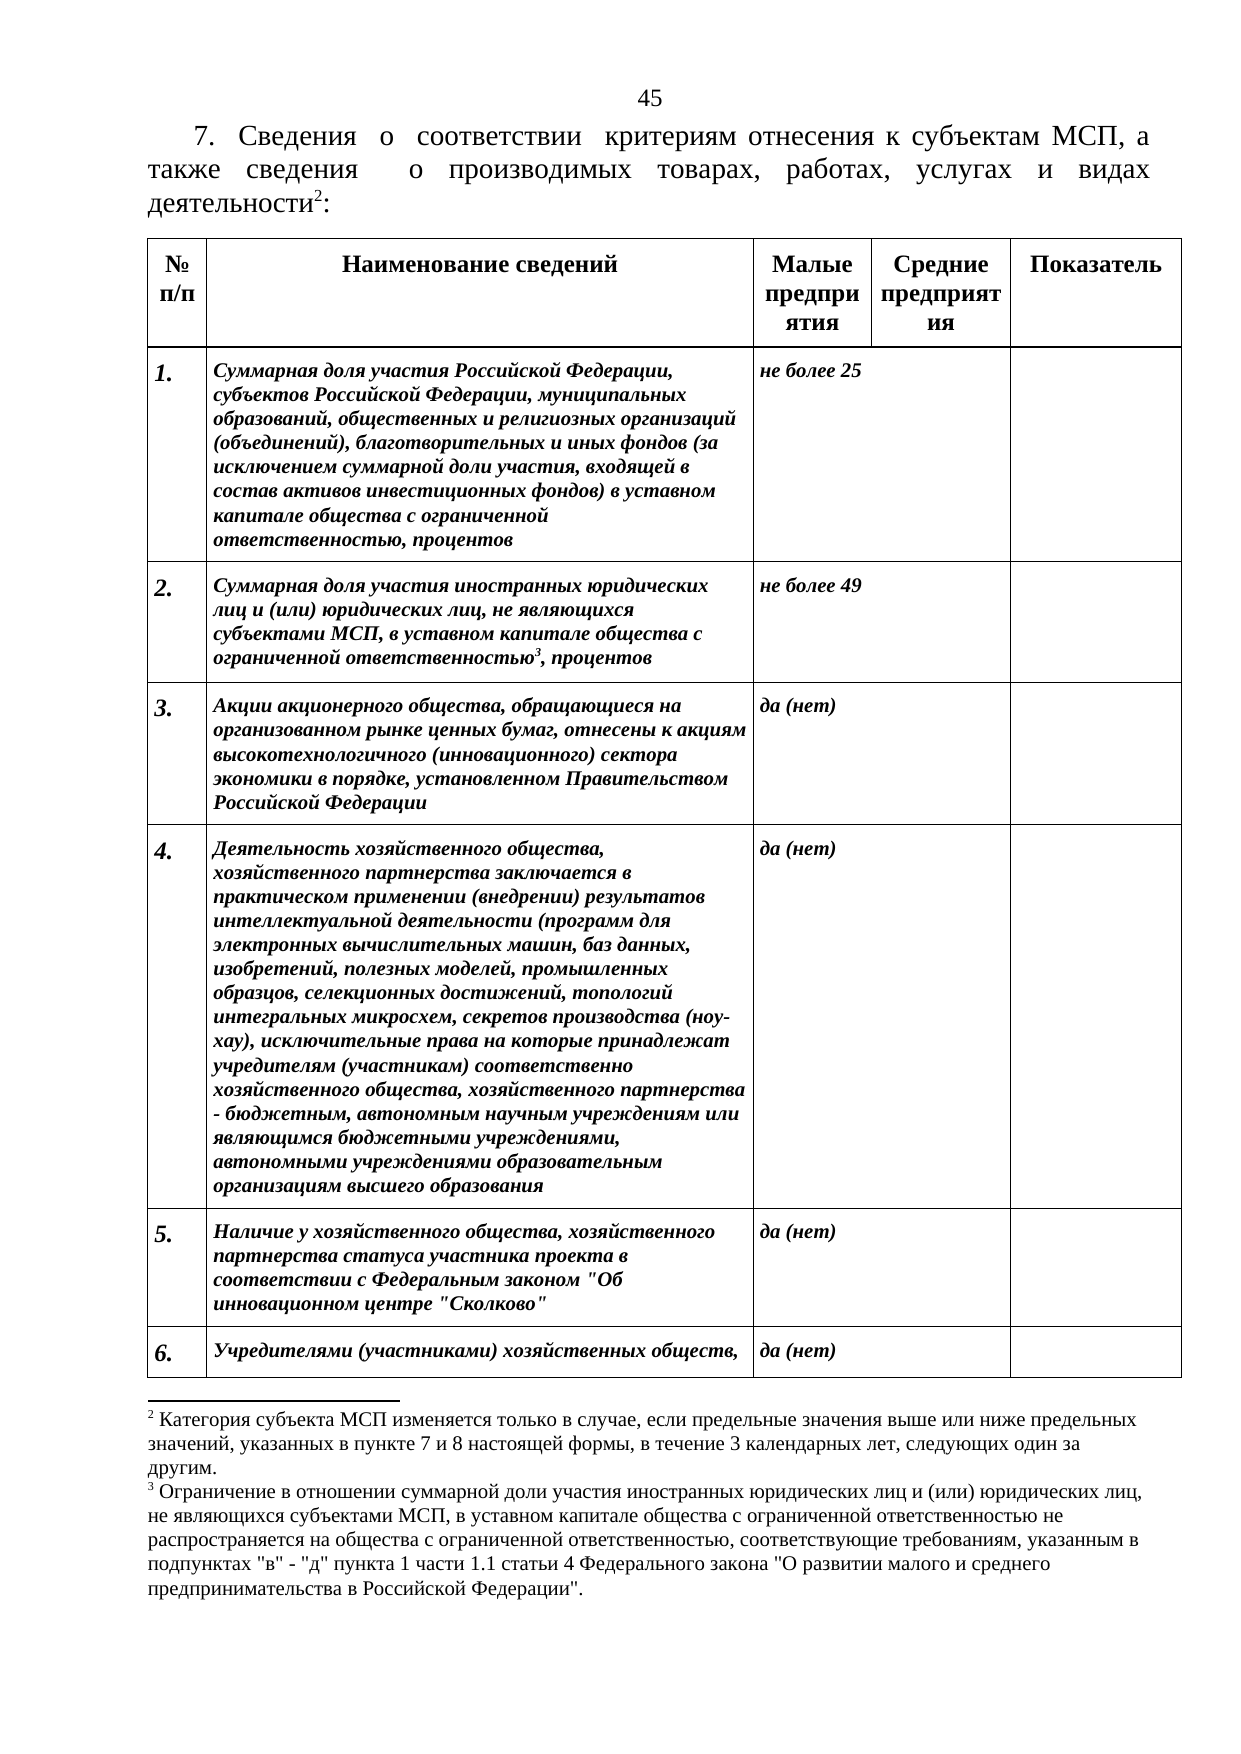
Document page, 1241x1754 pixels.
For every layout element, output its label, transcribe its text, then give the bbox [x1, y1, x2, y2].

text 7. Сведения о соответствии критериям отнесения к субъектам МСП, а также сведения о производимых товарах, работах, услугах и видах деятельности: [148, 118, 1152, 219]
table_cell [1011, 1327, 1181, 1377]
table_cell 4. [148, 825, 206, 1207]
table_cell да (нет) [754, 1209, 1010, 1326]
table_header № п/п [148, 239, 206, 346]
table_cell 1. [148, 348, 206, 561]
table_cell да (нет) [754, 1327, 1010, 1377]
table_cell [1011, 562, 1181, 682]
table_cell [1011, 683, 1181, 824]
table_cell не более 49 [754, 562, 1010, 682]
table_cell 5. [148, 1209, 206, 1326]
table_header Средние предприятия [872, 239, 1010, 346]
table_cell [1011, 825, 1181, 1207]
table_header Показатель [1011, 239, 1181, 346]
table_header Наименование сведений [207, 239, 753, 346]
table_cell [1011, 348, 1181, 561]
table_header Малые предприятия [754, 239, 871, 346]
table_cell 3. [148, 683, 206, 824]
table_cell Суммарная доля участия иностранных юридических лиц и (или) юридических лиц, не являющихся субъектами МСП, в уставном капитале общества с ограниченной ответственностью, процентов [207, 562, 753, 682]
table_cell Деятельность хозяйственного общества, хозяйственного партнерства заключается в практическом применении (внедрении) результатов интеллектуальной деятельности (программ для электронных вычислительных машин, баз данных, изобретений, полезных моделей, промышленных образцов, селекционных достижений, топологий интегральных микросхем, секретов производства (ноу-хау), исключительные права на которые принадлежат учредителям (участникам) соответственно хозяйственного общества, хозяйственного партнерства - бюджетным, автономным научным учреждениям или являющимся бюджетными учреждениями, автономными учреждениями образовательным организациям высшего образования [207, 825, 753, 1207]
table_cell Акции акционерного общества, обращающиеся на организованном рынке ценных бумаг, отнесены к акциям высокотехнологичного (инновационного) сектора экономики в порядке, установленном Правительством Российской Федерации [207, 683, 753, 824]
table_cell не более 25 [754, 348, 1010, 561]
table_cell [207, 1327, 753, 1377]
table_cell 6. [148, 1327, 206, 1377]
table_cell [1011, 1209, 1181, 1326]
table_cell да (нет) [754, 683, 1010, 824]
table_cell да (нет) [754, 825, 1010, 1207]
table_cell Наличие у хозяйственного общества, хозяйственного партнерства статуса участника проекта в соответствии с Федеральным законом "Об инновационном центре "Сколково" [207, 1209, 753, 1326]
table_cell 2. [148, 562, 206, 682]
table_cell Суммарная доля участия Российской Федерации, субъектов Российской Федерации, муниципальных образований, общественных и религиозных организаций (объединений), благотворительных и иных фондов (за исключением суммарной доли участия, входящей в состав активов инвестиционных фондов) в уставном капитале общества с ограниченной ответственностью, процентов [207, 348, 753, 561]
